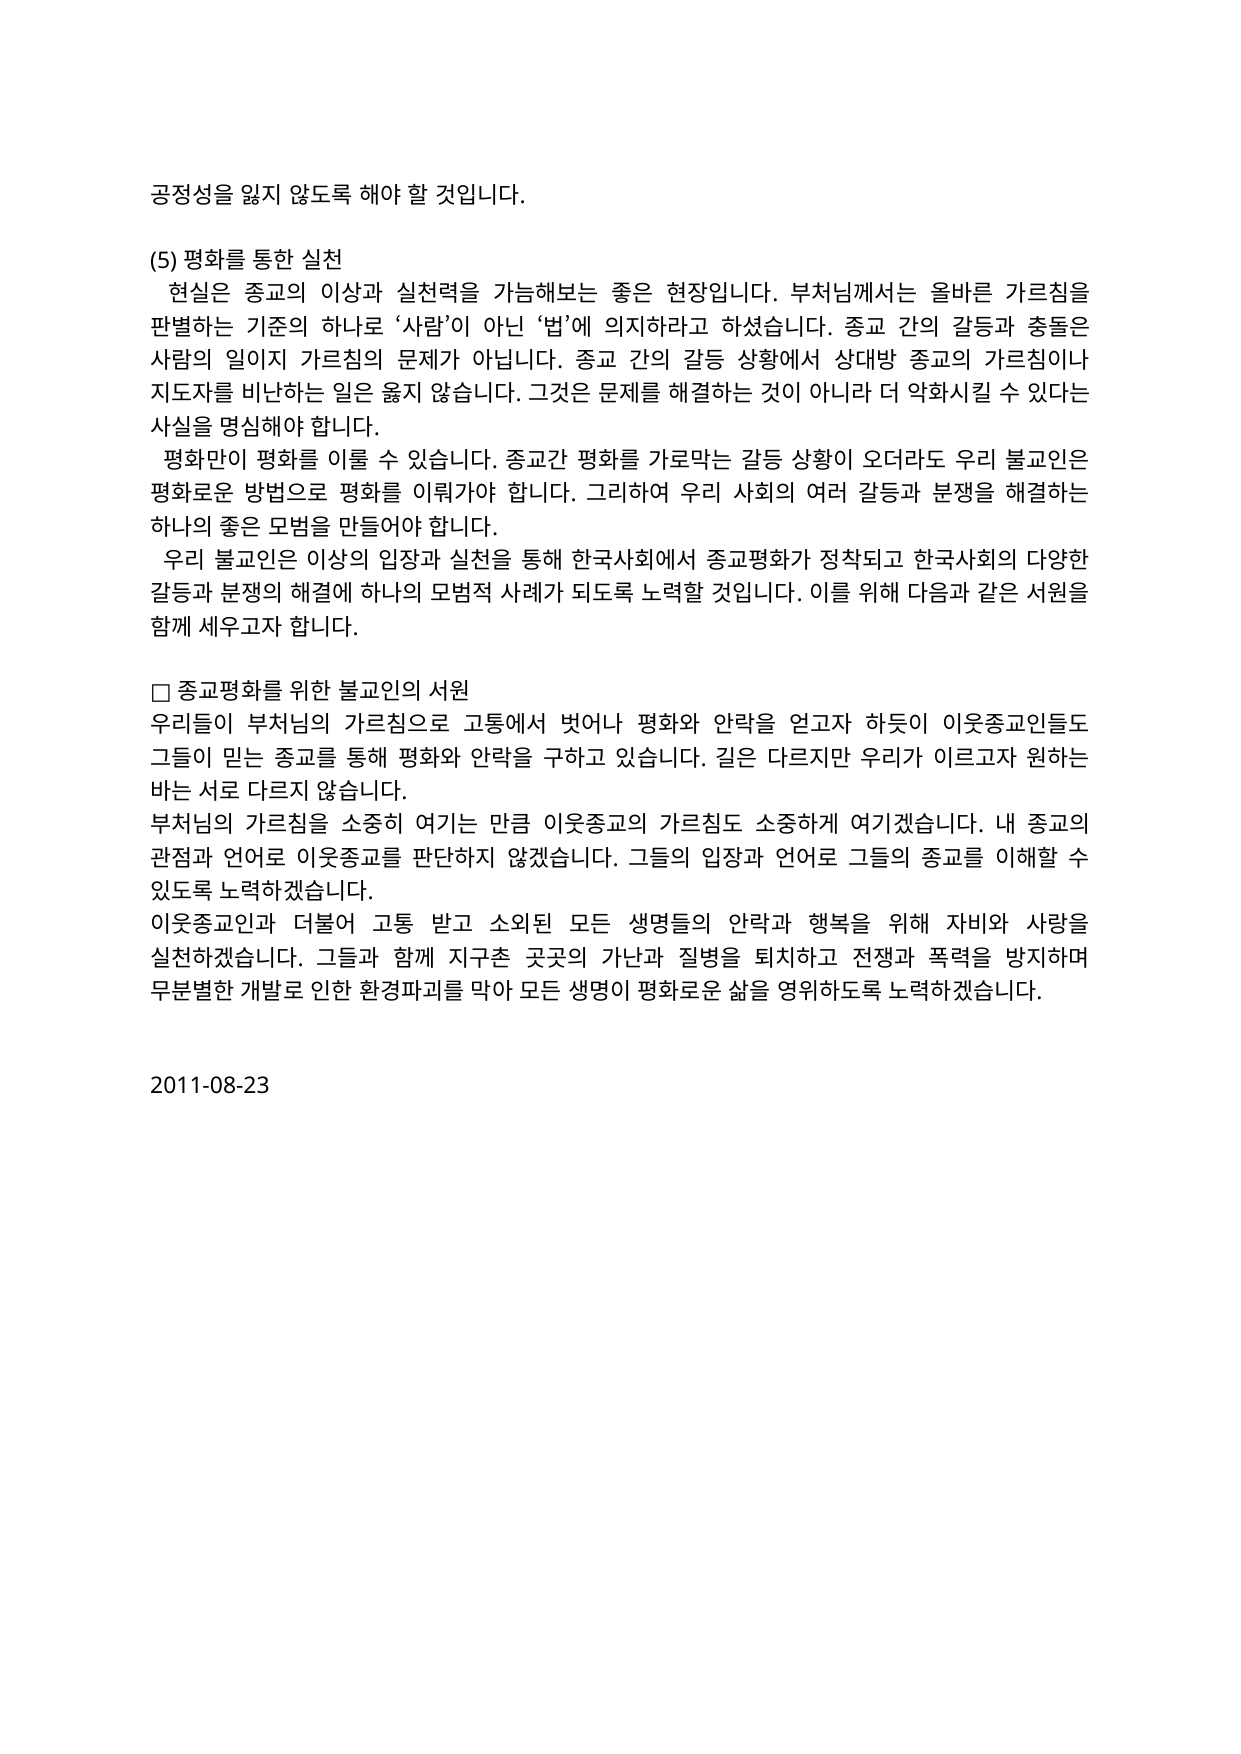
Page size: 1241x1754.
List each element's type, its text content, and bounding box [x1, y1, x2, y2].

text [150, 177, 1090, 211]
text 2011-08-23 [150, 1069, 1090, 1100]
text 우리 불교인은 이상의 입장과 실천을 통해 한국사회에서 종교평화가 정착되고 한국사회의 다양한 갈등과 분쟁의 해결에 하나의 모범적 사례가 되도록 노력할 것입니다. 이를 위해 다음과 같은 서원을 함께 세우고자 합니다. □ 종교평화를 위한 불교인의 서원 [150, 542, 1090, 706]
text (5) 평화를 통한 실천 현실은 종교의 이상과 실천력을 가늠해보는 좋은 현장입니다. 부처님께서는 올바른 가르침을 판별하는 기준의 하나로 ‘사람’이 아닌 ‘법’에 의지하라고 하셨습니다. 종교 간의 갈등과 충돌은 사람의 일이지 가르침의 문제가 아닙니다. 종교 간의 갈등 상황에서 상대방 종교의 가르침이나 지도자를 비난하는 일은 옳지 않습니다. 그것은 문제를 해결하는 것이 아니라 더 악화시킬 수 있다는 사실을 명심해야 합니다. 평화만이 평화를 이룰 수 있습니다. 종교간 평화를 가로막는 갈등 상황이 오더라도 우리 불교인은 평화로운 방법으로 평화를 이뤄가야 합니다. 그리하여 우리 사회의 여러 갈등과 분쟁을 해결하는 하나의 좋은 모범을 만들어야 합니다. [150, 242, 1090, 542]
text 우리들이 부처님의 가르침으로 고통에서 벗어나 평화와 안락을 얻고자 하듯이 이웃종교인들도 그들이 믿는 종교를 통해 평화와 안락을 구하고 있습니다. 길은 다르지만 우리가 이르고자 원하는 바는 서로 다르지 않습니다. 부처님의 가르침을 소중히 여기는 만큼 이웃종교의 가르침도 소중하게 여기겠습니다. 내 종교의 관점과 언어로 이웃종교를 판단하지 않겠습니다. 그들의 입장과 언어로 그들의 종교를 이해할 수 있도록 노력하겠습니다. 이웃종교인과 더불어 고통 받고 소외된 모든 생명들의 안락과 행복을 위해 자비와 사랑을 실천하겠습니다. 그들과 함께 지구촌 곳곳의 가난과 질병을 퇴치하고 전쟁과 폭력을 방지하며 무분별한 개발로 인한 환경파괴를 막아 모든 생명이 평화로운 삶을 영위하도록 노력하겠습니다. [150, 706, 1090, 1006]
